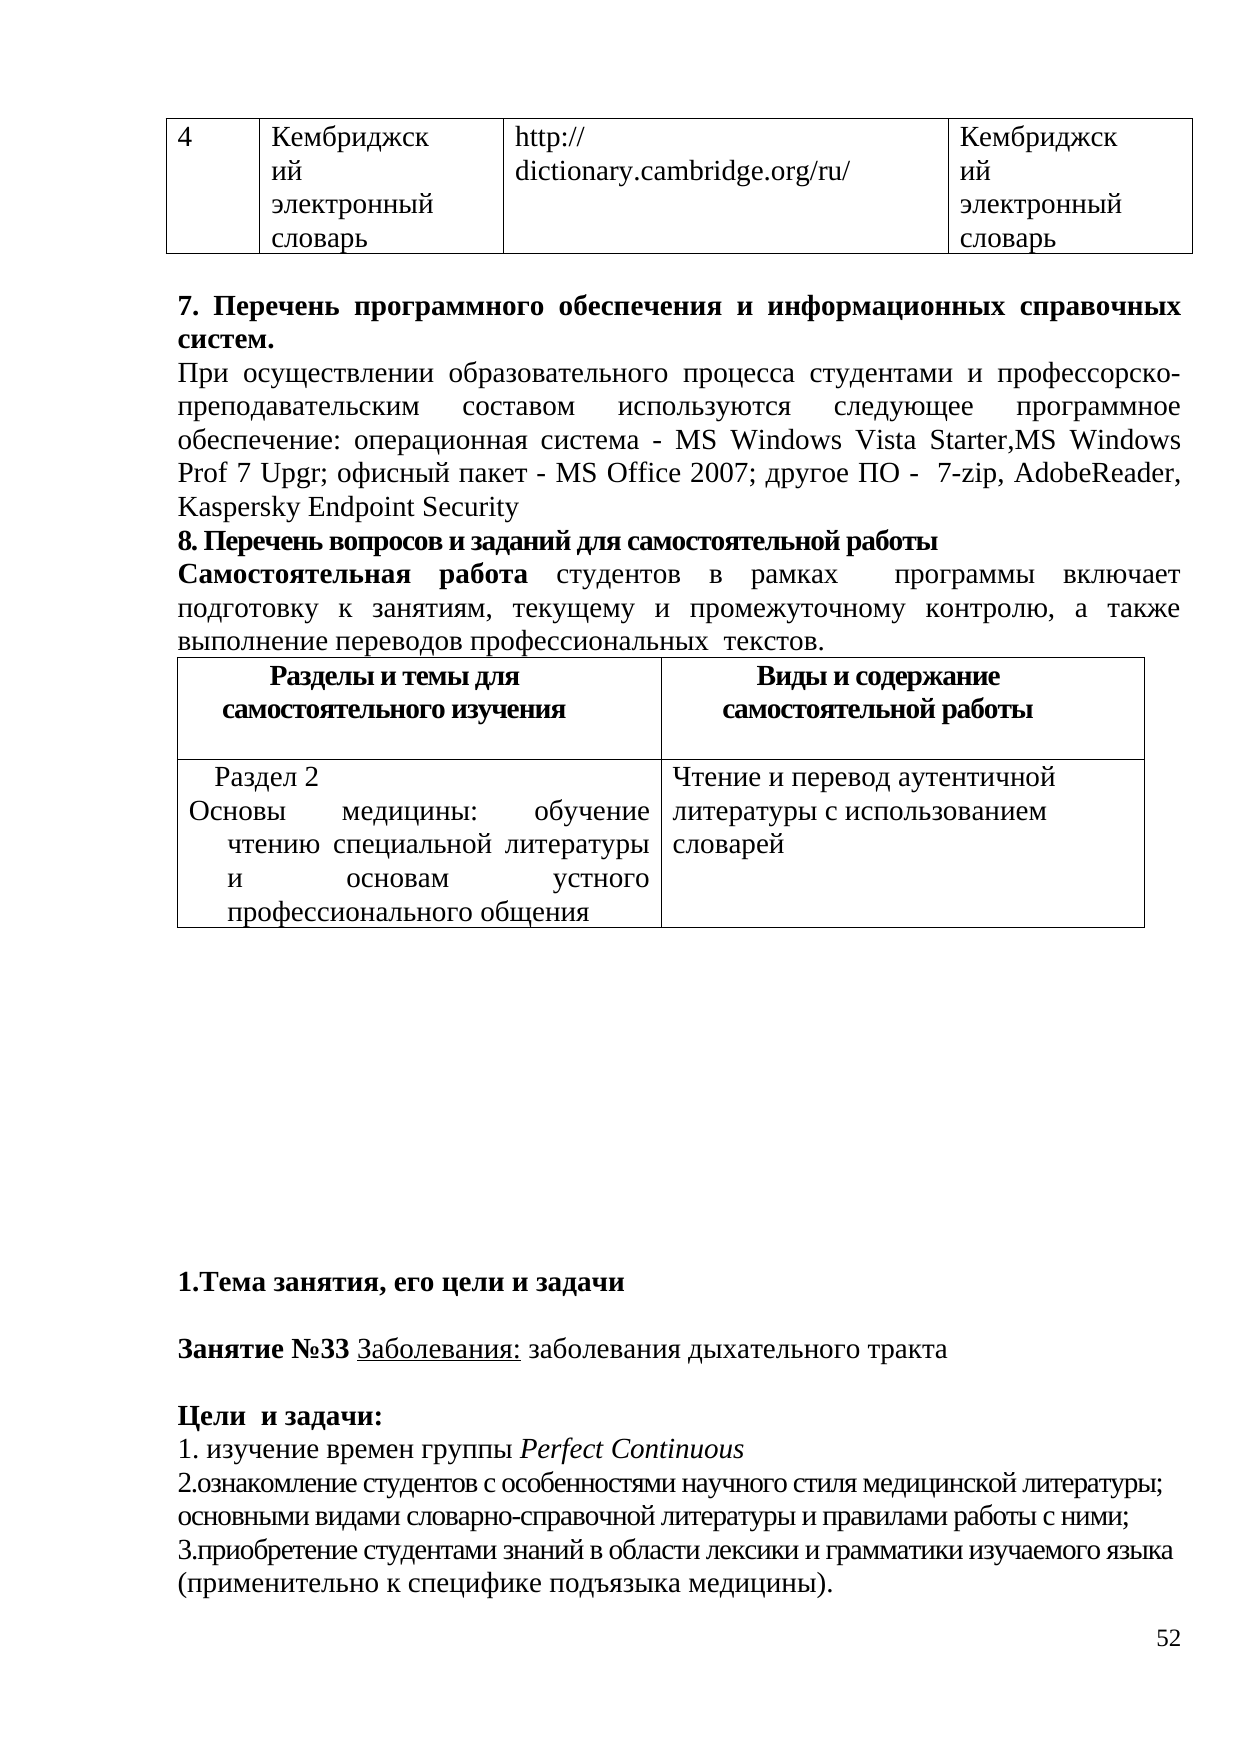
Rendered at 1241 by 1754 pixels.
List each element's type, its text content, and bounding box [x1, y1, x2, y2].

text 1. изучение времен группы Perfect Continuous [177, 1431, 1181, 1465]
table_cell 4 [167, 119, 259, 253]
text Самостоятельная работа студентов в рамках программы включает подготовку к занятиям, текущему и промежуточному контролю, а также выполнение переводов профессиональных текстов. [177, 556, 1181, 657]
text При осуществлении образовательного процесса студентами и профессорско-преподавательским составом используются следующее программное обеспечение: операционная система - MS Windows Vista Starter,MS Windows Prof 7 Upgr; офисный пакет - MS Office 2007; другое ПО - 7-zip, AdobeReader, Kaspersky Endpoint Security [177, 355, 1181, 523]
text 1.Тема занятия, его цели и задачи [177, 1264, 1181, 1297]
table_cell http://dictionary.cambridge.org/ru/ [504, 119, 948, 253]
table_cell Кембриджский электронный словарь [260, 119, 503, 253]
table_cell Чтение и перевод аутентичной литературы с использованием словарей [662, 760, 1144, 927]
text Цели и задачи: [177, 1398, 1181, 1431]
text 7. Перечень программного обеспечения и информационных справочных систем. [177, 288, 1182, 355]
text 8. Перечень вопросов и заданий для самостоятельной работы [177, 523, 1132, 556]
text Занятие №33 Заболевания: заболевания дыхательного тракта [177, 1331, 1181, 1364]
table_header Виды и содержание самостоятельной работы [662, 658, 1144, 758]
table_cell Раздел 2 Основы медицины: обучение чтению специальной литературы и основам устного профессионального общения [178, 760, 661, 927]
text 2.ознакомление студентов с особенностями научного стиля медицинской литературы; основными видами словарно-справочной литературы и правилами работы с ними; [177, 1465, 1181, 1532]
table_header Разделы и темы для самостоятельного изучения [178, 658, 661, 758]
text 3.приобретение студентами знаний в области лексики и грамматики изучаемого языка (применительно к специфике подъязыка медицины). [177, 1532, 1181, 1599]
table_cell Кембриджский электронный словарь [949, 119, 1192, 253]
